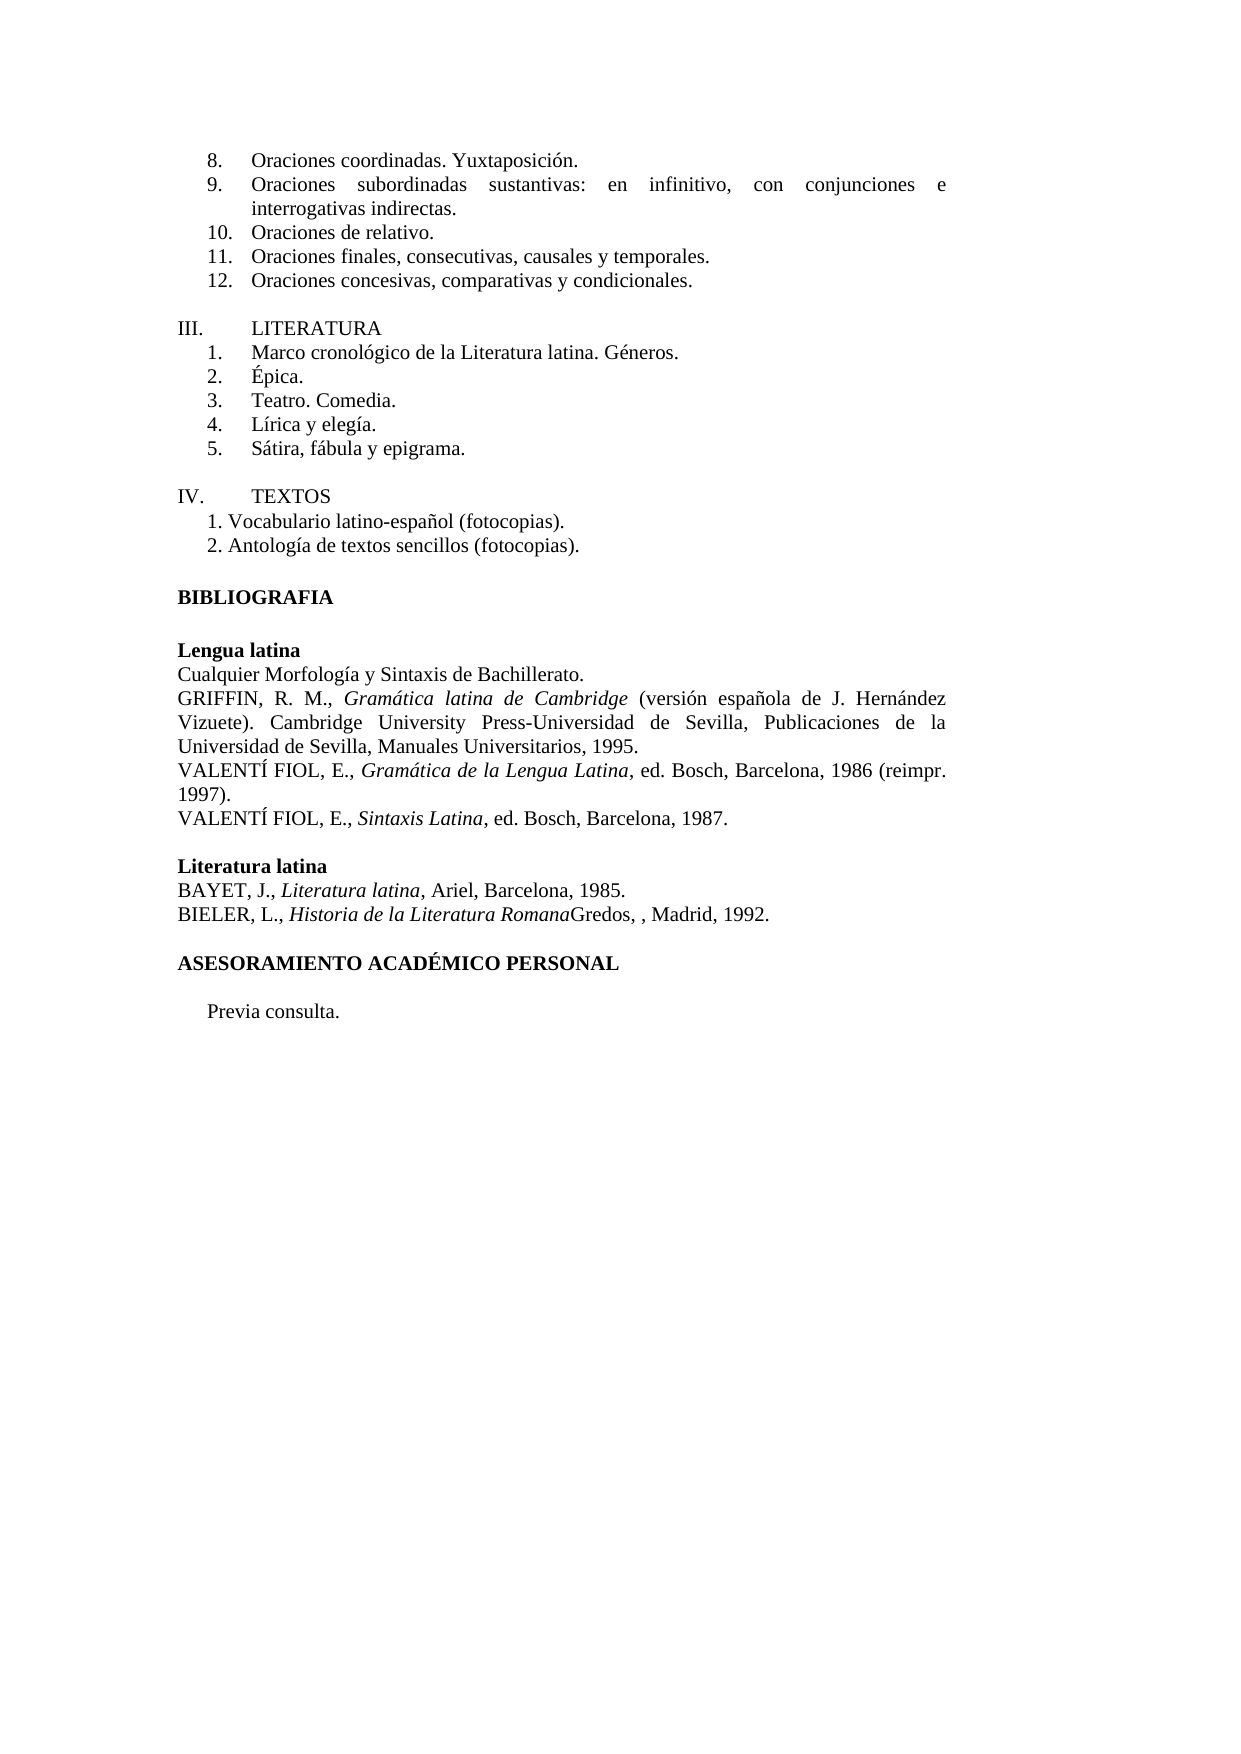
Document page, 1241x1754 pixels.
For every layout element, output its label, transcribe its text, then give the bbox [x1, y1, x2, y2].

list 9. Oraciones subordinadas sustantivas: en infinitivo, con conjunciones e interrogativas indirectas. [207, 172, 947, 220]
subtitle III. Literatura [177, 316, 947, 340]
subtitle Literatura latina [177, 854, 947, 878]
subtitle IV. Textos [177, 484, 947, 508]
text Cualquier Morfología y Sintaxis de Bachillerato. [177, 662, 947, 686]
list 11. Oraciones finales, consecutivas, causales y temporales. [207, 244, 947, 268]
list 5. Sátira, fábula y epigrama. [207, 436, 947, 460]
subtitle BIBLIOGRAFIA [177, 585, 947, 609]
text Valentí fiol, E., Gramática de la Lengua Latina, ed. Bosch, Barcelona, 1986 (reimpr. 1997). [177, 758, 947, 806]
list 2. Antología de textos sencillos (fotocopias). [207, 533, 947, 557]
list 1. Vocabulario latino-español (fotocopias). [207, 508, 947, 533]
list 12. Oraciones concesivas, comparativas y condicionales. [207, 268, 947, 292]
text Bieler, L., Historia de la Literatura RomanaGredos, , Madrid, 1992. [177, 902, 947, 926]
list 4. Lírica y elegía. [207, 412, 947, 436]
list 10. Oraciones de relativo. [207, 220, 947, 244]
text Previa consulta. [177, 998, 947, 1023]
text Valentí fiol, E., Sintaxis Latina, ed. Bosch, Barcelona, 1987. [177, 806, 947, 830]
list 8. Oraciones coordinadas. Yuxtaposición. [207, 148, 947, 172]
subtitle Lengua latina [177, 638, 947, 662]
list 2. Épica. [207, 364, 947, 388]
list 1. Marco cronológico de la Literatura latina. Géneros. [207, 340, 947, 364]
text ASESORAMIENTO ACADÉMICO PERSONAL [177, 950, 947, 974]
text Griffin, r. M., Gramática latina de Cambridge (versión española de J. Hernández Vizuete). Cambridge University Press-Universidad de Sevilla, Publicaciones de la Universidad de Sevilla, Manuales Universitarios, 1995. [177, 686, 947, 758]
list 3. Teatro. Comedia. [207, 388, 947, 412]
text Bayet, J., Literatura latina, Ariel, Barcelona, 1985. [177, 878, 947, 902]
